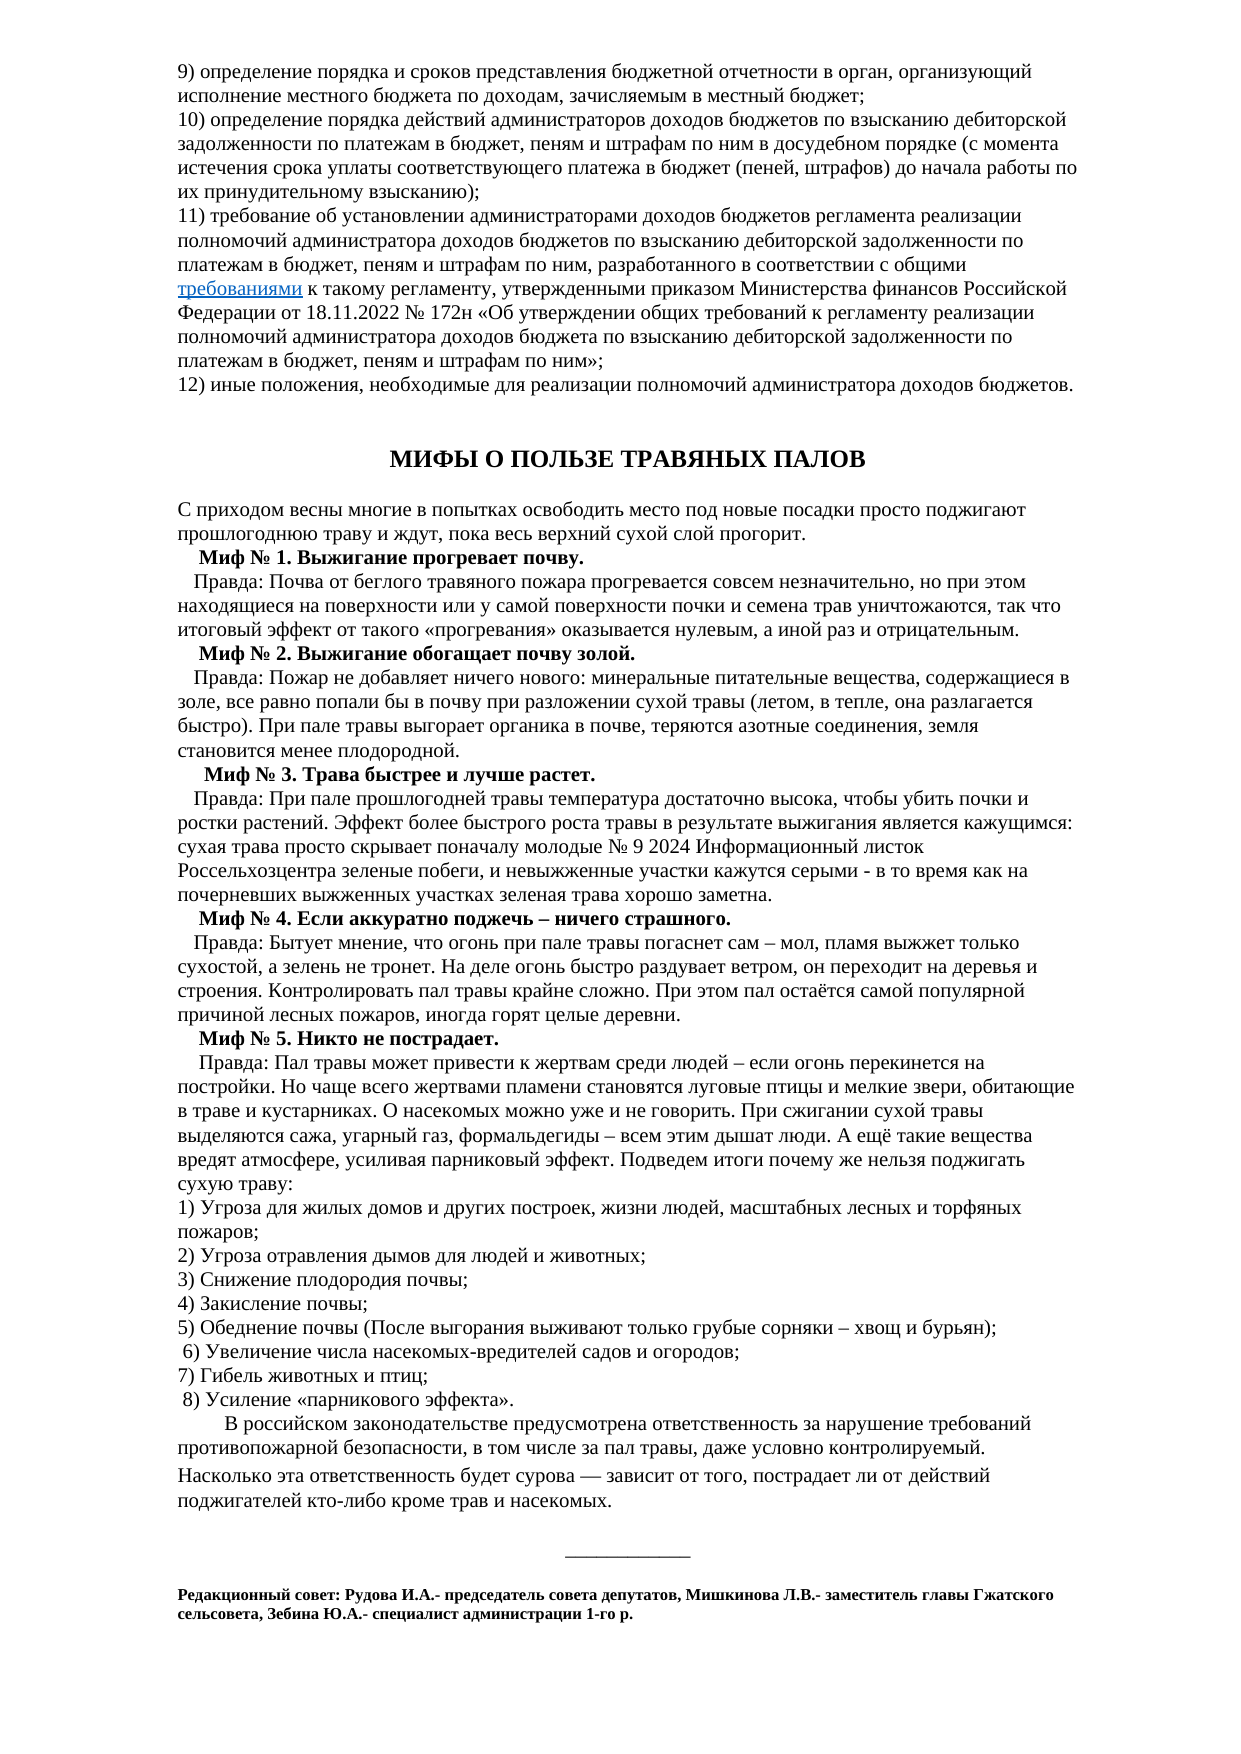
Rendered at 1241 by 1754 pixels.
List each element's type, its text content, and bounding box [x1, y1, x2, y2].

text 4) Закисление почвы; [177, 1291, 1078, 1315]
text ✅Правда: При пале прошлогодней травы температура достаточно высока, чтобы убить почки и ростки растений. Эффект более быстрого роста травы в результате выжигания является кажущимся: сухая трава просто скрывает поначалу молодые № 9 2024 Информационный листок Россельхозцентра зеленые побеги, и невыжженные участки кажутся серыми - в то время как на почерневших выжженных участках зеленая трава хорошо заметна. [177, 786, 1078, 906]
text ✅Правда: Почва от беглого травяного пожара прогревается совсем незначительно, но при этом находящиеся на поверхности или у самой поверхности почки и семена трав уничтожаются, так что итоговый эффект от такого «прогревания» оказывается нулевым, а иной раз и отрицательным. [177, 569, 1078, 641]
text 11) требование об установлении администраторами доходов бюджетов регламента реализации полномочий администратора доходов бюджетов по взысканию дебиторской задолженности по платежам в бюджет, пеням и штрафам по ним, разработанного в соответствии с общими требованиями к такому регламенту, утвержденными приказом Министерства финансов Российской Федерации от 18.11.2022 № 172н «Об утверждении общих требований к регламенту реализации полномочий администратора доходов бюджета по взысканию дебиторской задолженности по платежам в бюджет, пеням и штрафам по ним»; [177, 203, 1078, 372]
text ____________ [177, 1536, 1078, 1560]
text ❌ Миф № 5. Никто не пострадает. [177, 1026, 1078, 1050]
text 10) определение порядка действий администраторов доходов бюджетов по взысканию дебиторской задолженности по платежам в бюджет, пеням и штрафам по ним в досудебном порядке (с момента истечения срока уплаты соответствующего платежа в бюджет (пеней, штрафов) до начала работы по их принудительному взысканию); [177, 107, 1078, 203]
text ❌ Миф № 1. Выжигание прогревает почву. [177, 545, 1078, 569]
text МИФЫ О ПОЛЬЗЕ ТРАВЯНЫХ ПАЛОВ [177, 444, 1078, 473]
text ❌ Миф № 3. Трава быстрее и лучше растет. [177, 762, 1078, 786]
text 5) Обеднение почвы (После выгорания выживают только грубые сорняки – хвощ и бурьян); [177, 1315, 1078, 1339]
text ✅Правда: Бытует мнение, что огонь при пале травы погаснет сам – мол, пламя выжжет только сухостой, а зелень не тронет. На деле огонь быстро раздувает ветром, он переходит на деревья и строения. Контролировать пал травы крайне сложно. При этом пал остаётся самой популярной причиной лесных пожаров, иногда горят целые деревни. [177, 930, 1078, 1026]
text 12) иные положения, необходимые для реализации полномочий администратора доходов бюджетов. [177, 372, 1078, 396]
text Редакционный совет: Рудова И.А.- председатель совета депутатов, Мишкинова Л.В.- заместитель главы Гжатского сельсовета, Зебина Ю.А.- специалист администрации 1-го р. [177, 1584, 1078, 1623]
text 3) Снижение плодородия почвы; [177, 1267, 1078, 1291]
text ❌ Миф № 4. Если аккуратно поджечь – ничего страшного. [177, 906, 1078, 930]
text ✅Правда: Пожар не добавляет ничего нового: минеральные питательные вещества, содержащиеся в золе, все равно попали бы в почву при разложении сухой травы (летом, в тепле, она разлагается быстро). При пале травы выгорает органика в почве, теряются азотные соединения, земля становится менее плодородной. [177, 665, 1078, 762]
text 1) Угроза для жилых домов и других построек, жизни людей, масштабных лесных и торфяных пожаров; [177, 1195, 1078, 1243]
text В российском законодательстве предусмотрена ответственность за нарушение требований противопожарной безопасности, в том числе за пал травы, даже условно контролируемый. Насколько эта ответственность будет сурова — зависит от того, пострадает ли от действий поджигателей кто-либо кроме трав и насекомых. [177, 1411, 1078, 1512]
text 9) определение порядка и сроков представления бюджетной отчетности в орган, организующий исполнение местного бюджета по доходам, зачисляемым в местный бюджет; [177, 59, 1078, 107]
text 7) Гибель животных и птиц; [177, 1363, 1078, 1387]
text 2) Угроза отравления дымов для людей и животных; [177, 1243, 1078, 1267]
text С приходом весны многие в попытках освободить место под новые посадки просто поджигают прошлогоднюю траву и ждут, пока весь верхний сухой слой прогорит. [177, 497, 1078, 545]
text 8) Усиление «парникового эффекта». [177, 1387, 1078, 1411]
text 6) Увеличение числа насекомых-вредителей садов и огородов; [177, 1339, 1078, 1363]
text ❌ Миф № 2. Выжигание обогащает почву золой. [177, 641, 1078, 665]
text ✅Правда: Пал травы может привести к жертвам среди людей – если огонь перекинется на постройки. Но чаще всего жертвами пламени становятся луговые птицы и мелкие звери, обитающие в траве и кустарниках. О насекомых можно уже и не говорить. При сжигании сухой травы выделяются сажа, угарный газ, формальдегиды – всем этим дышат люди. А ещё такие вещества вредят атмосфере, усиливая парниковый эффект. Подведем итоги почему же нельзя поджигать сухую траву: [177, 1050, 1078, 1195]
